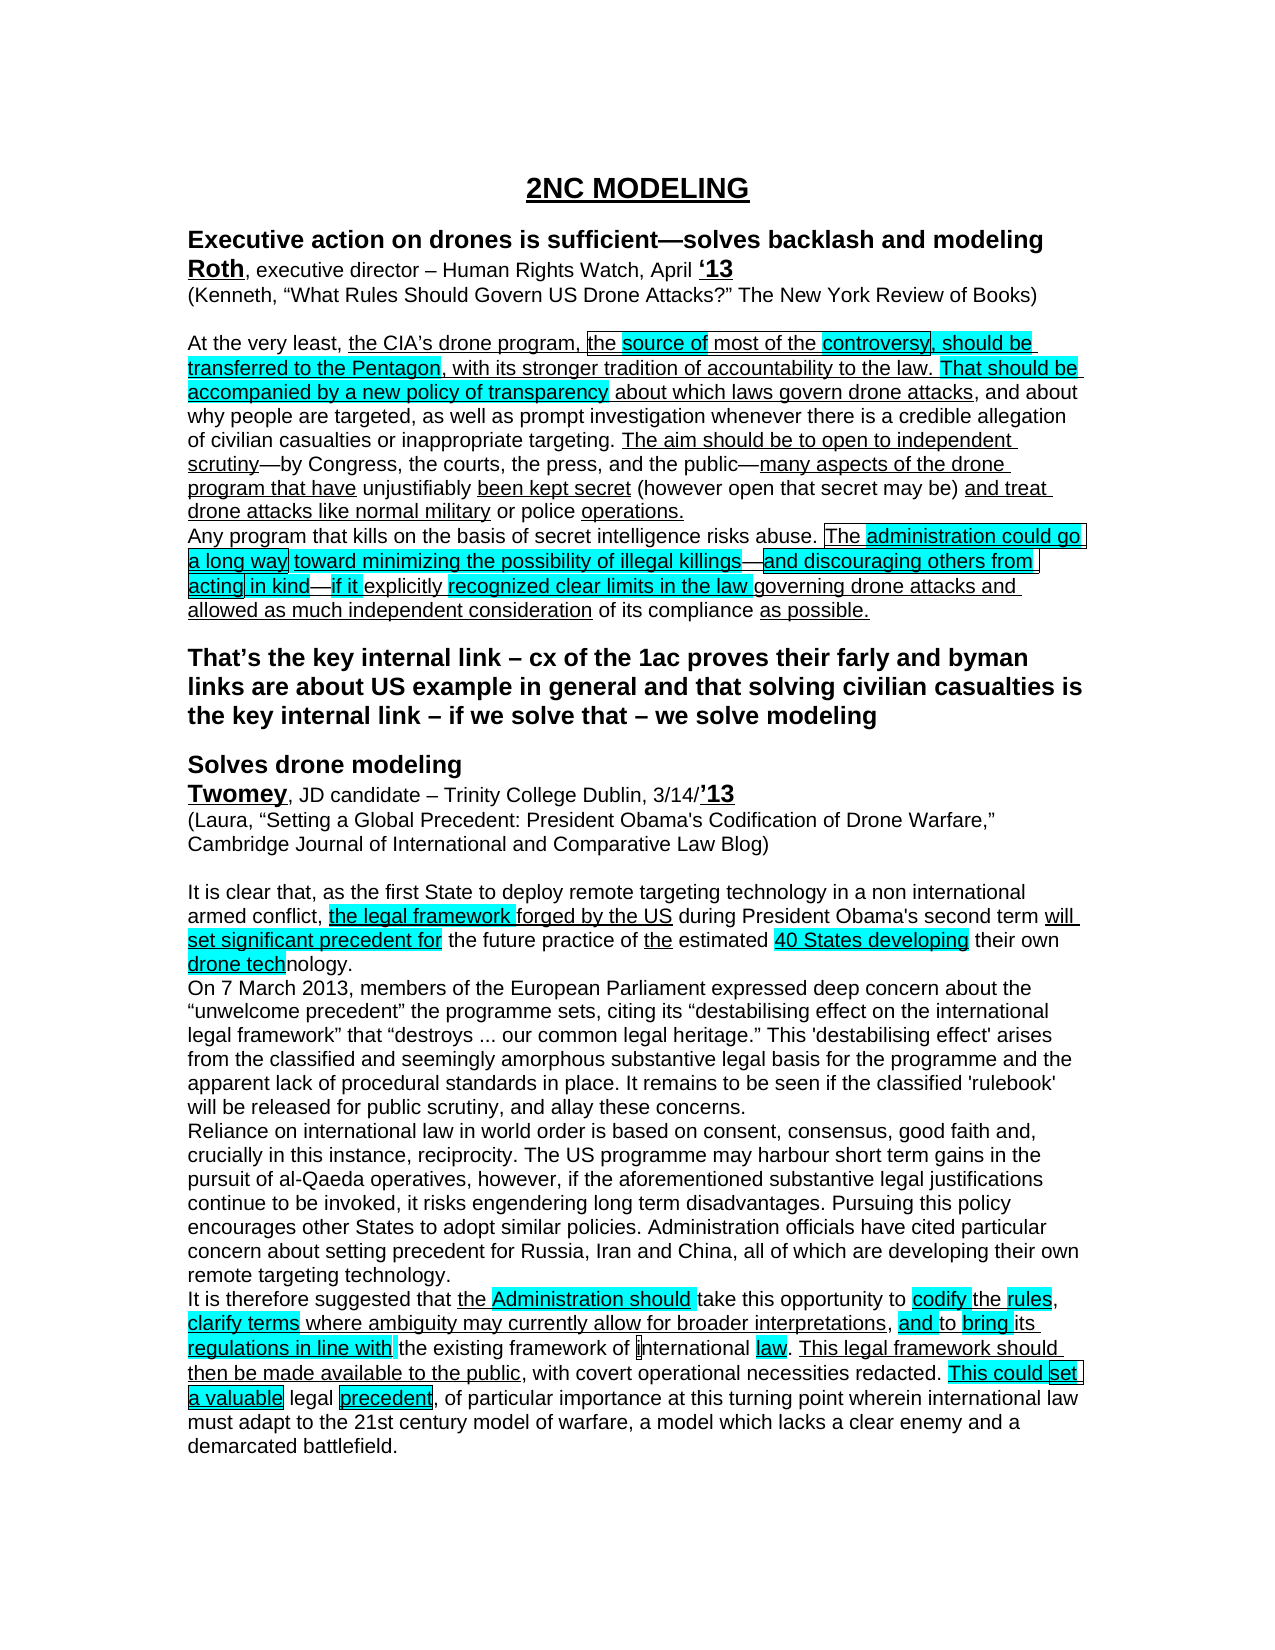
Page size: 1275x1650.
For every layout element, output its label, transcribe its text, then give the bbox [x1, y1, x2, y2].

text It is clear that, as the first State to deploy remote targeting technology in a non international armed conflict, the legal framework forged by the US during President Obama's second term will set significant precedent for the future practice of the estimated 40 States developing their own drone technology. [187, 879, 1087, 975]
text Any program that kills on the basis of secret intelligence risks abuse. The administration could go a long way toward minimizing the possibility of illegal killings—and discouraging others from acting in kind—if it explicitly recognized clear limits in the law governing drone attacks and allowed as much independent consideration of its compliance as possible. [187, 523, 824, 562]
text (Kenneth, “What Rules Should Govern US Drone Attacks?” The New York Review of Books) [187, 283, 1087, 307]
text At the very least, the CIA’s drone program, the source of most of the controversy, should be transferred to the Pentagon, with its stronger tradition of accountability to the law. That should be accompanied by a new policy of transparency about which laws govern drone attacks, and about why people are targeted, as well as prompt investigation whenever there is a credible allegation of civilian casualties or inappropriate targeting. The aim should be to open to independent scrutiny—by Congress, the courts, the press, and the public—many aspects of the drone program that have unjustifiably been kept secret (however open that secret may be) and treat drone attacks like normal military or police operations. [187, 331, 1087, 523]
text Reliance on international law in world order is based on consent, consensus, good faith and, crucially in this instance, reciprocity. The US programme may harbour short term gains in the pursuit of al-Qaeda operatives, however, if the aforementioned substantive legal justifications continue to be invoked, it risks engendering long term disadvantages. Pursuing this policy encourages other States to adopt similar policies. Administration officials have cited particular concern about setting precedent for Russia, Iran and China, all of which are developing their own remote targeting technology. [187, 1119, 1087, 1287]
text Any program that kills on the basis of secret intelligence risks abuse. The administration could go a long way toward minimizing the possibility of illegal killings—and discouraging others from acting in kind—if it explicitly recognized clear limits in the law governing drone attacks and allowed as much independent consideration of its compliance as possible. [187, 549, 1087, 622]
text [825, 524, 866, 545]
text Twomey, JD candidate – Trinity College Dublin, 3/14/’13 [187, 779, 1087, 808]
text (Laura, “Setting a Global Precedent: President Obama's Codification of Drone Warfare,” Cambridge Journal of International and Comparative Law Blog) [187, 808, 1087, 856]
subtitle 2nc modeling [187, 171, 1087, 204]
text Solves drone modeling [187, 750, 1087, 779]
text That’s the key internal link – cx of the 1ac proves their farly and byman links are about US example in general and that solving civilian casualties is the key internal link – if we solve that – we solve modeling [187, 643, 1087, 729]
text On 7 March 2013, members of the European Parliament expressed deep concern about the “unwelcome precedent” the programme sets, citing its “destabilising effect on the international legal framework” that “destroys ... our common legal heritage.” This 'destabilising effect' arises from the classified and seemingly amorphous substantive legal basis for the programme and the apparent lack of procedural standards in place. It remains to be seen if the classified 'rulebook' will be released for public scrutiny, and allay these concerns. [187, 975, 1087, 1119]
text It is therefore suggested that the Administration should take this opportunity to codify the rules, clarify terms where ambiguity may currently allow for broader interpretations, and to bring its regulations in line with the existing framework of international law. This legal framework should then be made available to the public, with covert operational necessities redacted. This could set a valuable legal precedent, of particular importance at this turning point wherein international law must adapt to the 21st century model of warfare, a model which lacks a clear enemy and a demarcated battlefield. [187, 1287, 1087, 1458]
text Executive action on drones is sufficient—solves backlash and modeling [187, 225, 1087, 254]
text Roth, executive director – Human Rights Watch, April ‘13 [187, 254, 1087, 283]
